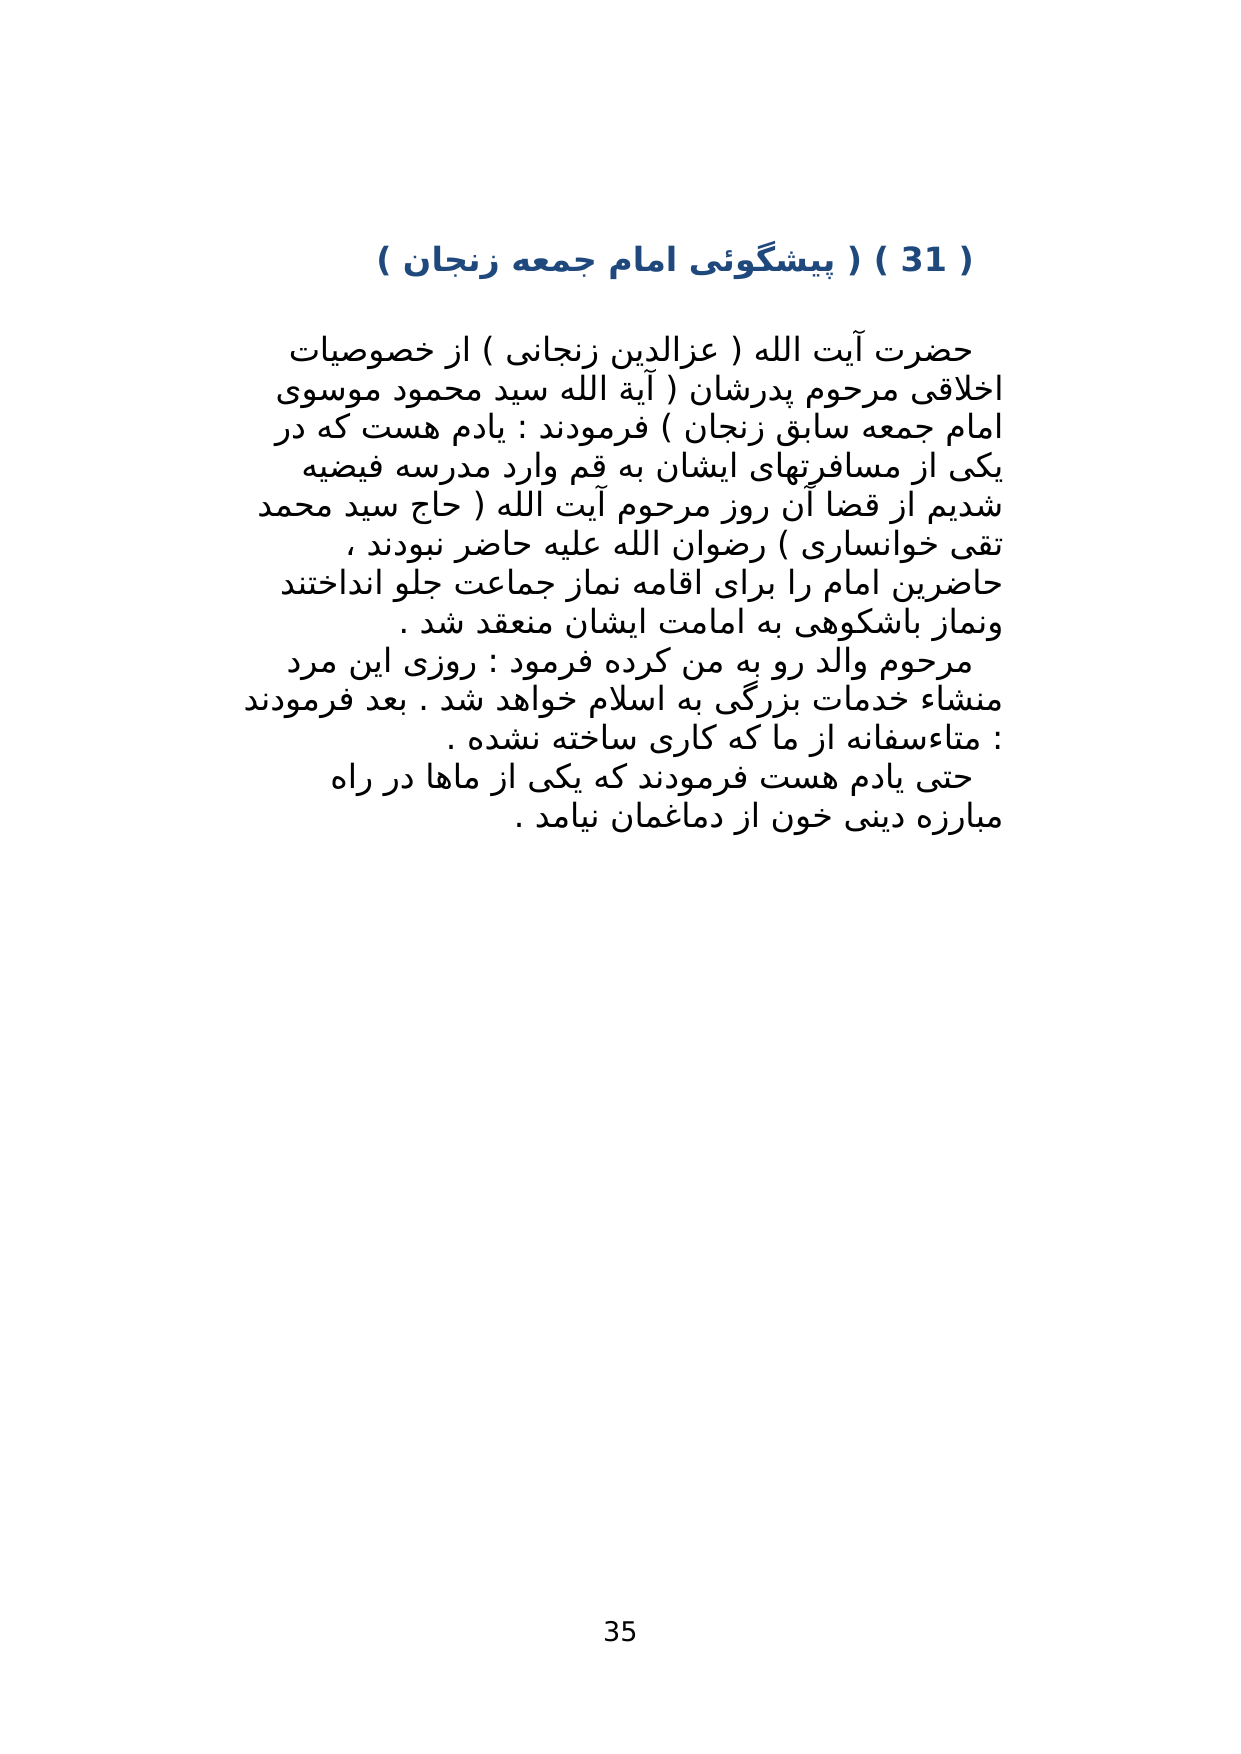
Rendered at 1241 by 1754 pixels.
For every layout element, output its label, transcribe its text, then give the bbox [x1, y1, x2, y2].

subtitle ( 31 ) ( پیشگوئی امام جمعه زنجان ) [236, 241, 1004, 279]
text حضرت آیت الله ( عزالدین زنجانی ) از خصوصیات اخلاقی مرحوم پدرشان ( آیة الله سید محمود موسوی امام جمعه سابق زنجان ) فرمودند : یادم هست که در یکی از مسافرتهای ایشان به قم وارد مدرسه فیضیه شدیم از قضا آن روز مرحوم آیت الله ( حاج سید محمد تقی خوانساری ) رضوان الله علیه حاضر نبودند ، حاضرین امام را برای اقامه نماز جماعت جلو انداختند ونماز باشکوهی به امامت ایشان منعقد شد . [236, 330, 1004, 641]
text حتی یادم هست فرمودند که یکی از ماها در راه مبارزه دینی خون از دماغمان نیامد . [236, 758, 1004, 835]
text مرحوم والد رو به من کرده فرمود : روزی این مرد منشاء خدمات بزرگی به اسلام خواهد شد . بعد فرمودند : متاءسفانه از ما که کاری ساخته نشده . [236, 641, 1004, 758]
